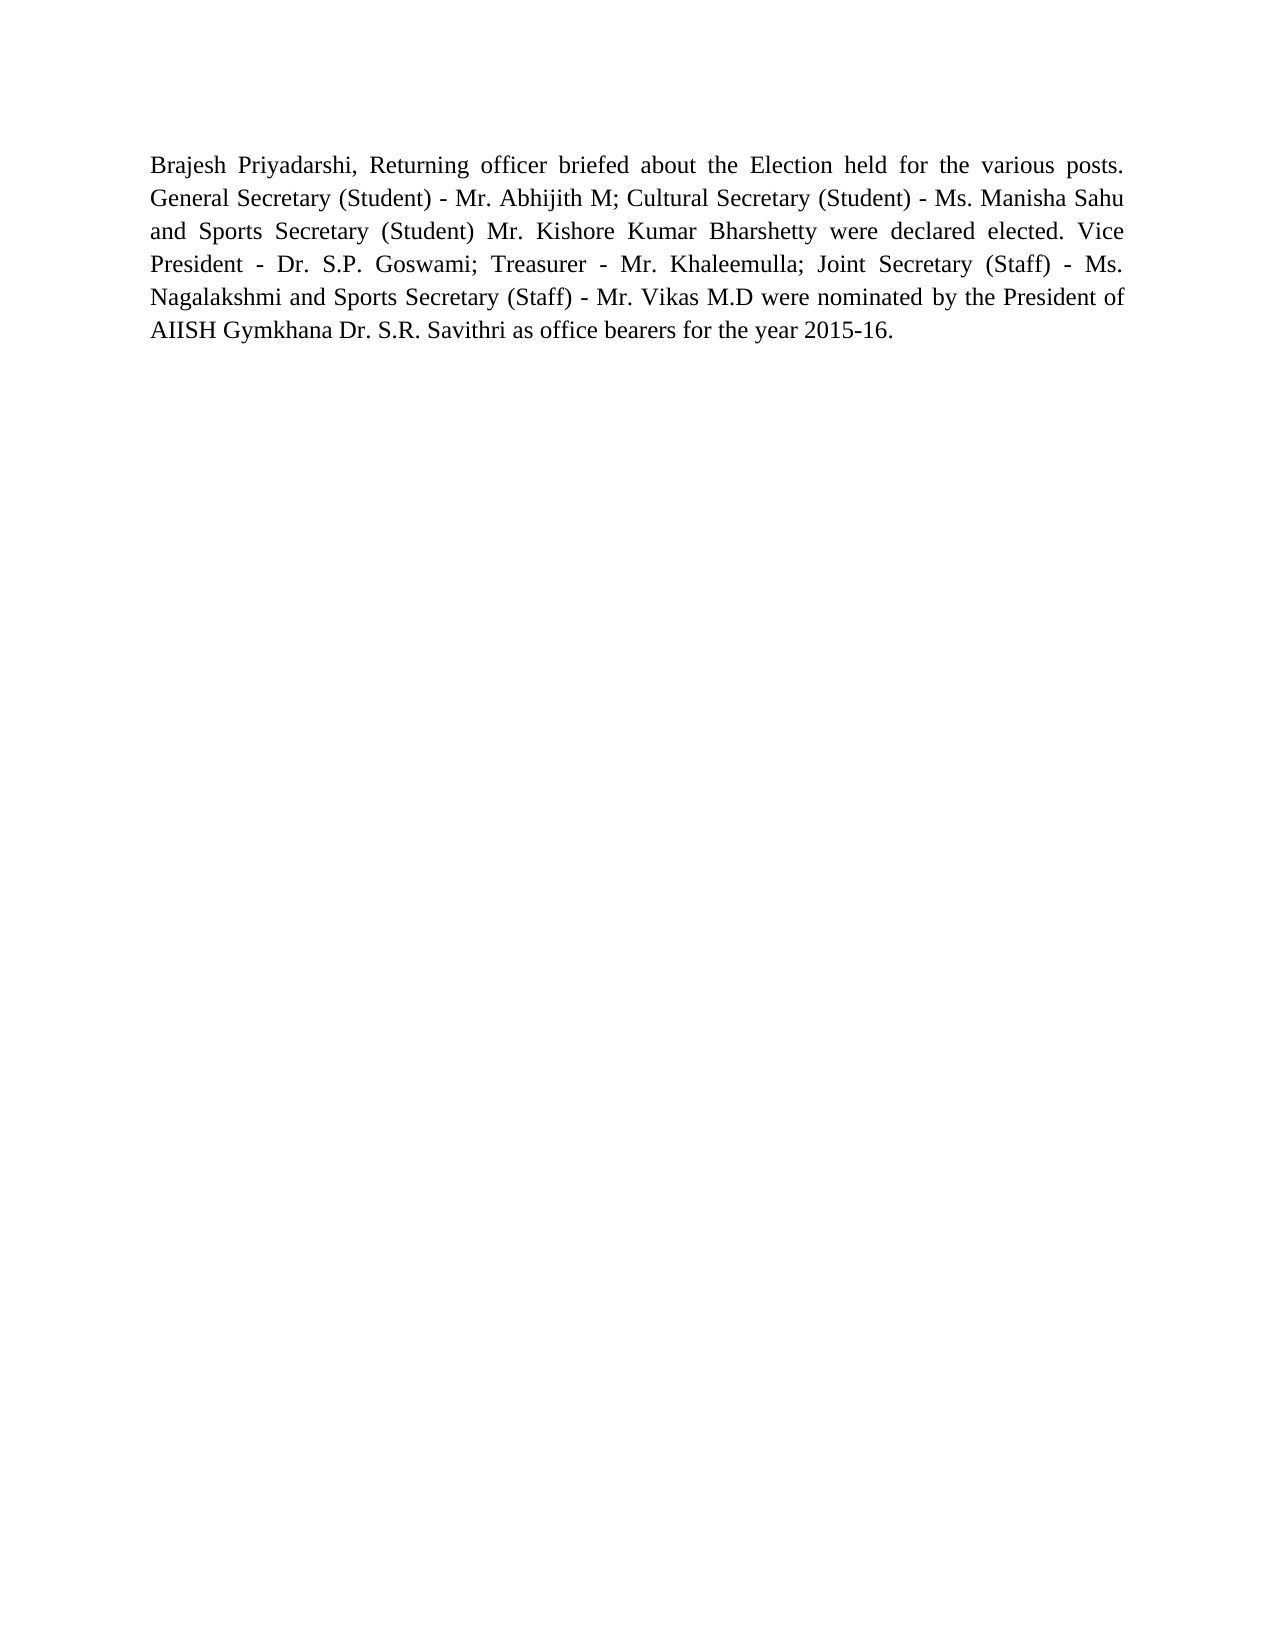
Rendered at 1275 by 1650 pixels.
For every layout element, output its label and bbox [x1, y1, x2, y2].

list [150, 150, 1125, 344]
